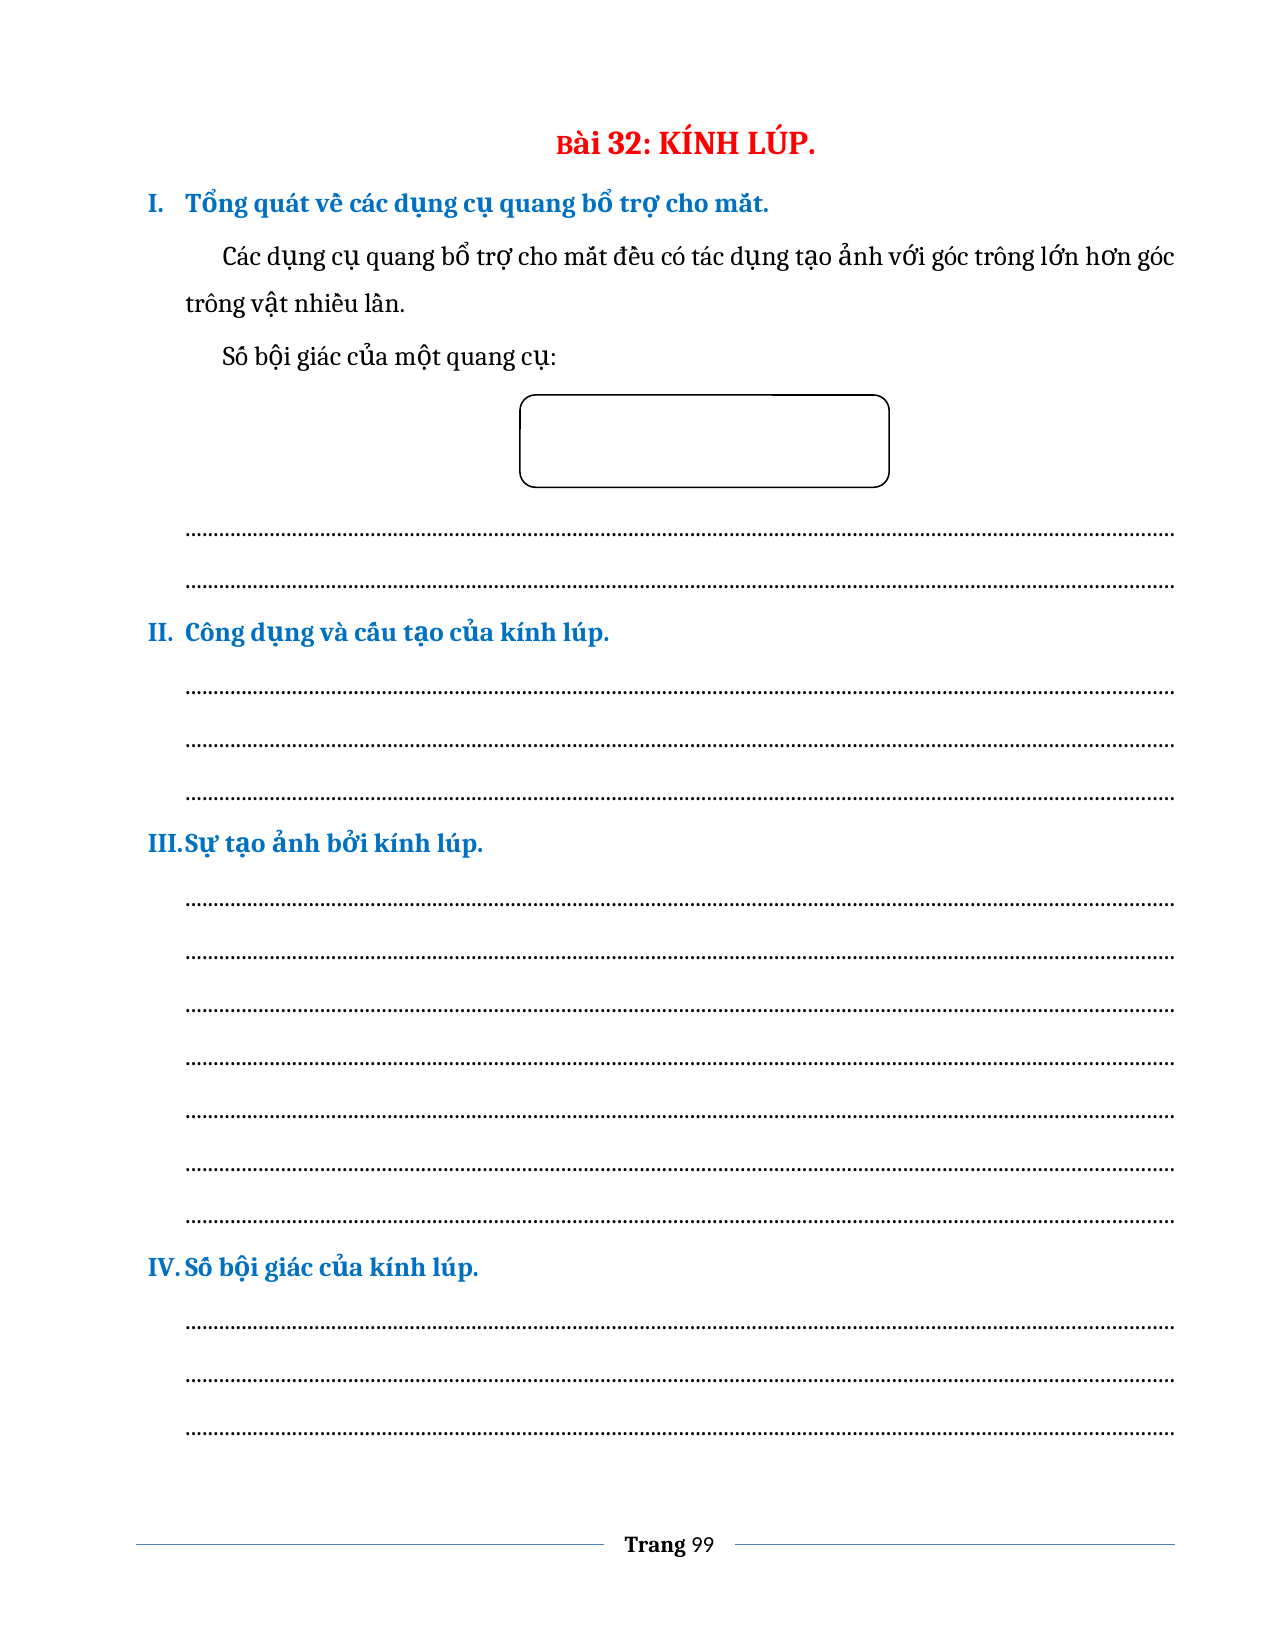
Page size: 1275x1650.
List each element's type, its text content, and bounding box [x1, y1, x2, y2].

list Số bội giác của kính lúp. [148, 1252, 1186, 1283]
list Sự tạo ảnh bởi kính lúp. [148, 828, 1186, 859]
text Các dụng cụ quang bổ trợ cho mắt đều có tác dụng tạo ảnh với góc trông lớn hơn góc trông vật nhiều lần. [185, 241, 1186, 319]
text Bài 32: KÍNH LÚP. [185, 124, 1186, 163]
list Công dụng và cấu tạo của kính lúp. [148, 617, 1186, 648]
text Số bội giác của một quang cụ: [185, 341, 1186, 372]
list Tổng quát về các dụng cụ quang bổ trợ cho mắt. [148, 188, 1186, 219]
